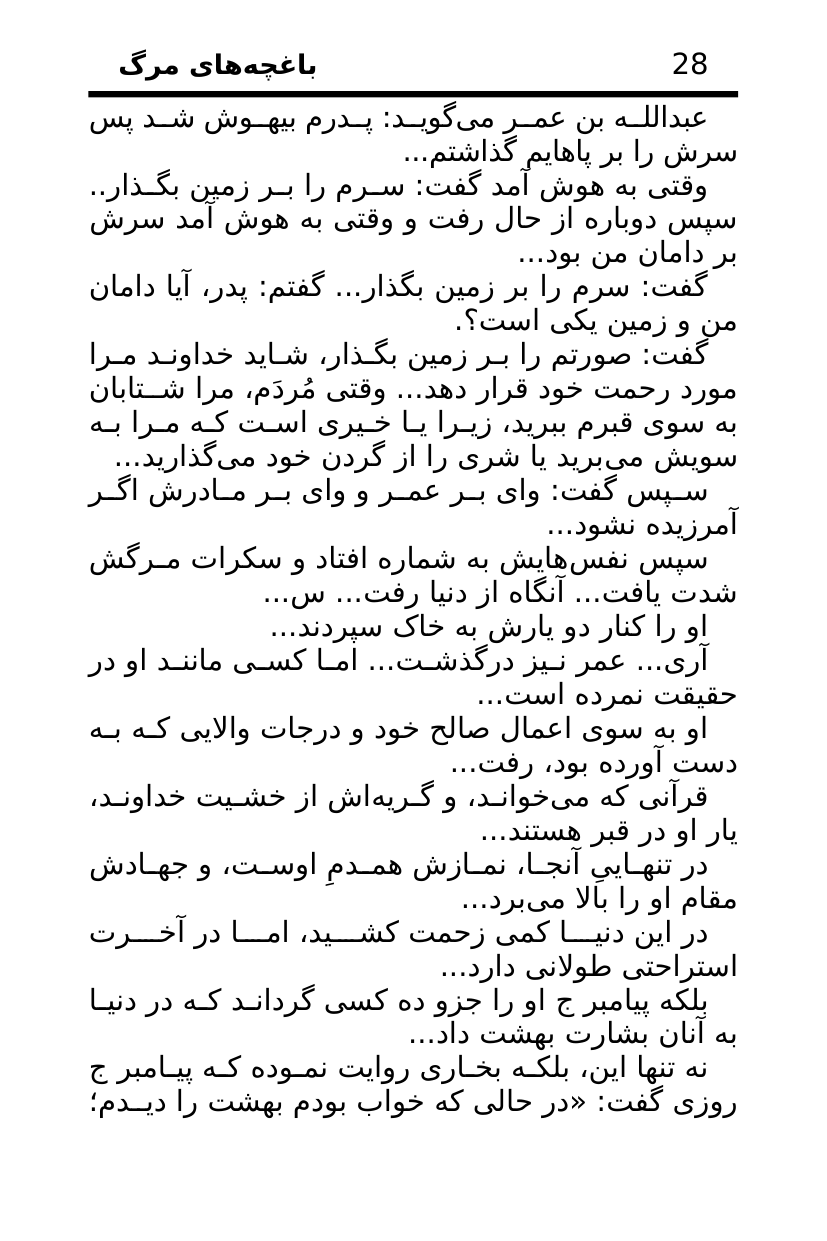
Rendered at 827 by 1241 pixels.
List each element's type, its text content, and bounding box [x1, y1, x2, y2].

text عبدالله بن عمر می‌گوید: پدرم بیهوش شد پس سرش را بر پاهایم گذاشتم... [89, 100, 738, 168]
text او را کنار دو یارش به خاک سپردند... [89, 609, 738, 643]
text گفت: صورتم را بر زمین بگذار، شاید خداوند مرا مورد رحمت خود قرار دهد... وقتی مُردَم، مرا شتابان به سوی قبرم ببرید، زیرا یا خیری است که مرا به سویش می‌برید یا شری را از گردن خود می‌گذارید... [89, 338, 738, 473]
text بلکه پیامبر ج او را جزو ده کسی گرداند که در دنیا به آنان بشارت بهشت داد... [89, 983, 738, 1051]
text قرآنی که می‌خواند، و گریه‌اش از خشیت خداوند، یار او در قبر هستند... [89, 779, 738, 847]
text در تنهاییِ آنجا، نمازش همدمِ اوست، و جهادش مقام او را بالا می‌برد... [89, 847, 738, 915]
text آری... عمر نیز درگذشت... اما کسی مانند او در حقیقت نمرده است... [89, 643, 738, 711]
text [89, 1051, 738, 1119]
text وقتی به هوش آمد گفت: سرم را بر زمین بگذار.. سپس دوباره از حال رفت و وقتی به هوش آمد سرش بر دامان من بود... [89, 168, 738, 270]
text در این دنیا کمی زحمت کشید، اما در آخرت استراحتی طولانی دارد... [89, 915, 738, 983]
text او به سوی اعمال صالح خود و درجات والایی که به دست آورده بود، رفت... [89, 711, 738, 779]
text گفت: سرم را بر زمین بگذار... گفتم: پدر، آیا دامان من و زمین یکی است؟. [89, 270, 738, 338]
text سپس گفت: وای بر عمر و وای بر مادرش اگر آمرزیده نشود... [89, 473, 738, 541]
text سپس نفس‌هایش به شماره افتاد و سکرات مرگش شدت یافت... آنگاه از دنیا رفت... س... [89, 541, 738, 609]
